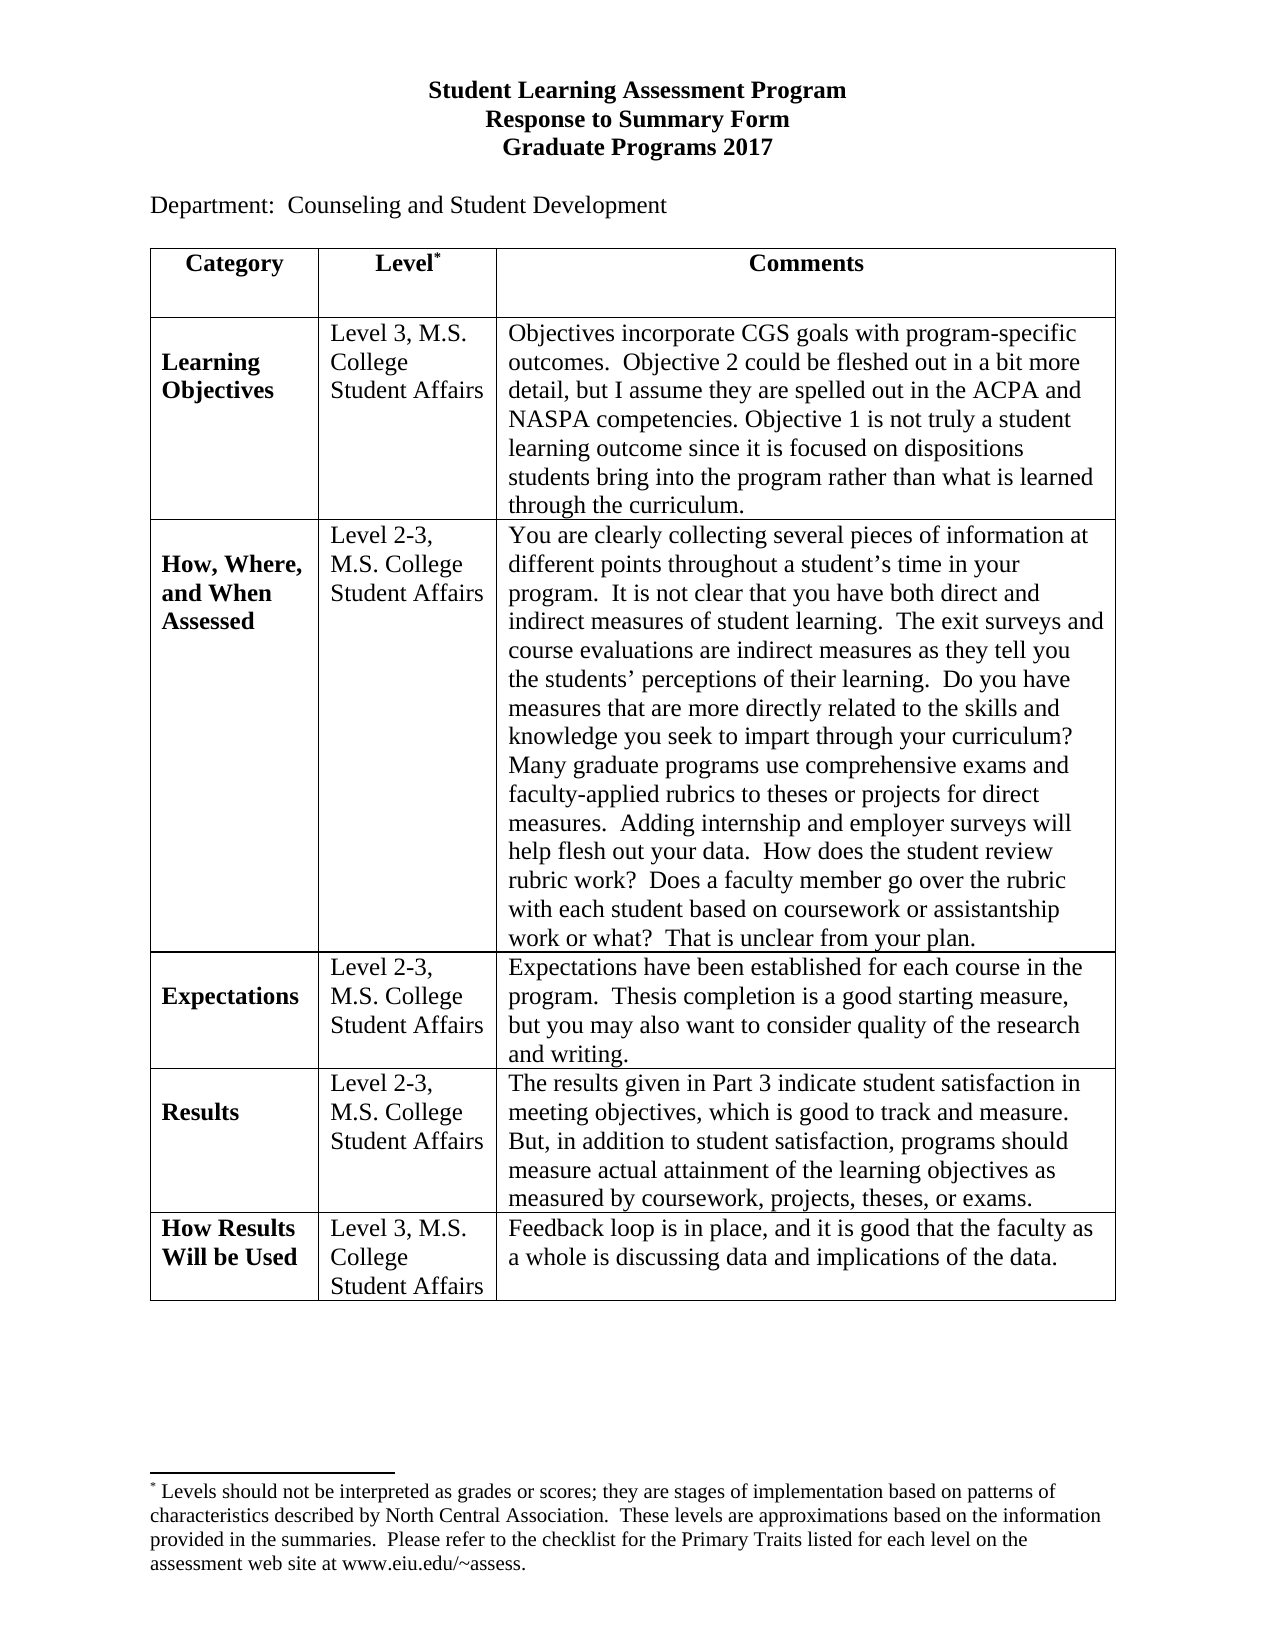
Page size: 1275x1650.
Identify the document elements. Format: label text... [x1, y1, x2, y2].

table_cell Level 3, M.S. College Student Affairs [319, 318, 496, 519]
table_cell How, Where, and When Assessed [151, 520, 318, 951]
text Student Learning Assessment Program [150, 75, 1125, 104]
text Department: Counseling and Student Development [150, 190, 1125, 219]
text Graduate Programs 2017 [150, 132, 1125, 161]
table_cell Expectations have been established for each course in the program. Thesis completion is a good starting measure, but you may also want to consider quality of the research and writing. [497, 953, 1115, 1067]
table_cell Level 2-3, M.S. College Student Affairs [319, 1069, 496, 1212]
table_cell Objectives incorporate CGS goals with program-specific outcomes. Objective 2 could be fleshed out in a bit more detail, but I assume they are spelled out in the ACPA and NASPA competencies. Objective 1 is not truly a student learning outcome since it is focused on dispositions students bring into the program rather than what is learned through the curriculum. [497, 318, 1115, 519]
table_header Comments [497, 249, 1115, 317]
table_cell Results [151, 1069, 318, 1212]
table_cell Level 2-3, M.S. College Student Affairs [319, 520, 496, 951]
table_cell How Results Will be Used [151, 1213, 318, 1299]
table_cell You are clearly collecting several pieces of information at different points throughout a student’s time in your program. It is not clear that you have both direct and indirect measures of student learning. The exit surveys and course evaluations are indirect measures as they tell you the students’ perceptions of their learning. Do you have measures that are more directly related to the skills and knowledge you seek to impart through your curriculum? Many graduate programs use comprehensive exams and faculty-applied rubrics to theses or projects for direct measures. Adding internship and employer surveys will help flesh out your data. How does the student review rubric work? Does a faculty member go over the rubric with each student based on coursework or assistantship work or what? That is unclear from your plan. [497, 520, 1115, 951]
table_header Level* [319, 249, 496, 317]
table_cell Level 2-3, M.S. College Student Affairs [319, 953, 496, 1067]
table_cell Expectations [151, 953, 318, 1067]
table_cell Feedback loop is in place, and it is good that the faculty as a whole is discussing data and implications of the data. [497, 1213, 1115, 1299]
table_header Category [151, 249, 318, 317]
table_cell Level 3, M.S. College Student Affairs [319, 1213, 496, 1299]
table_cell Learning Objectives [151, 318, 318, 519]
subtitle Response to Summary Form [150, 104, 1125, 132]
table_cell The results given in Part 3 indicate student satisfaction in meeting objectives, which is good to track and measure. But, in addition to student satisfaction, programs should measure actual attainment of the learning objectives as measured by coursework, projects, theses, or exams. [497, 1069, 1115, 1212]
